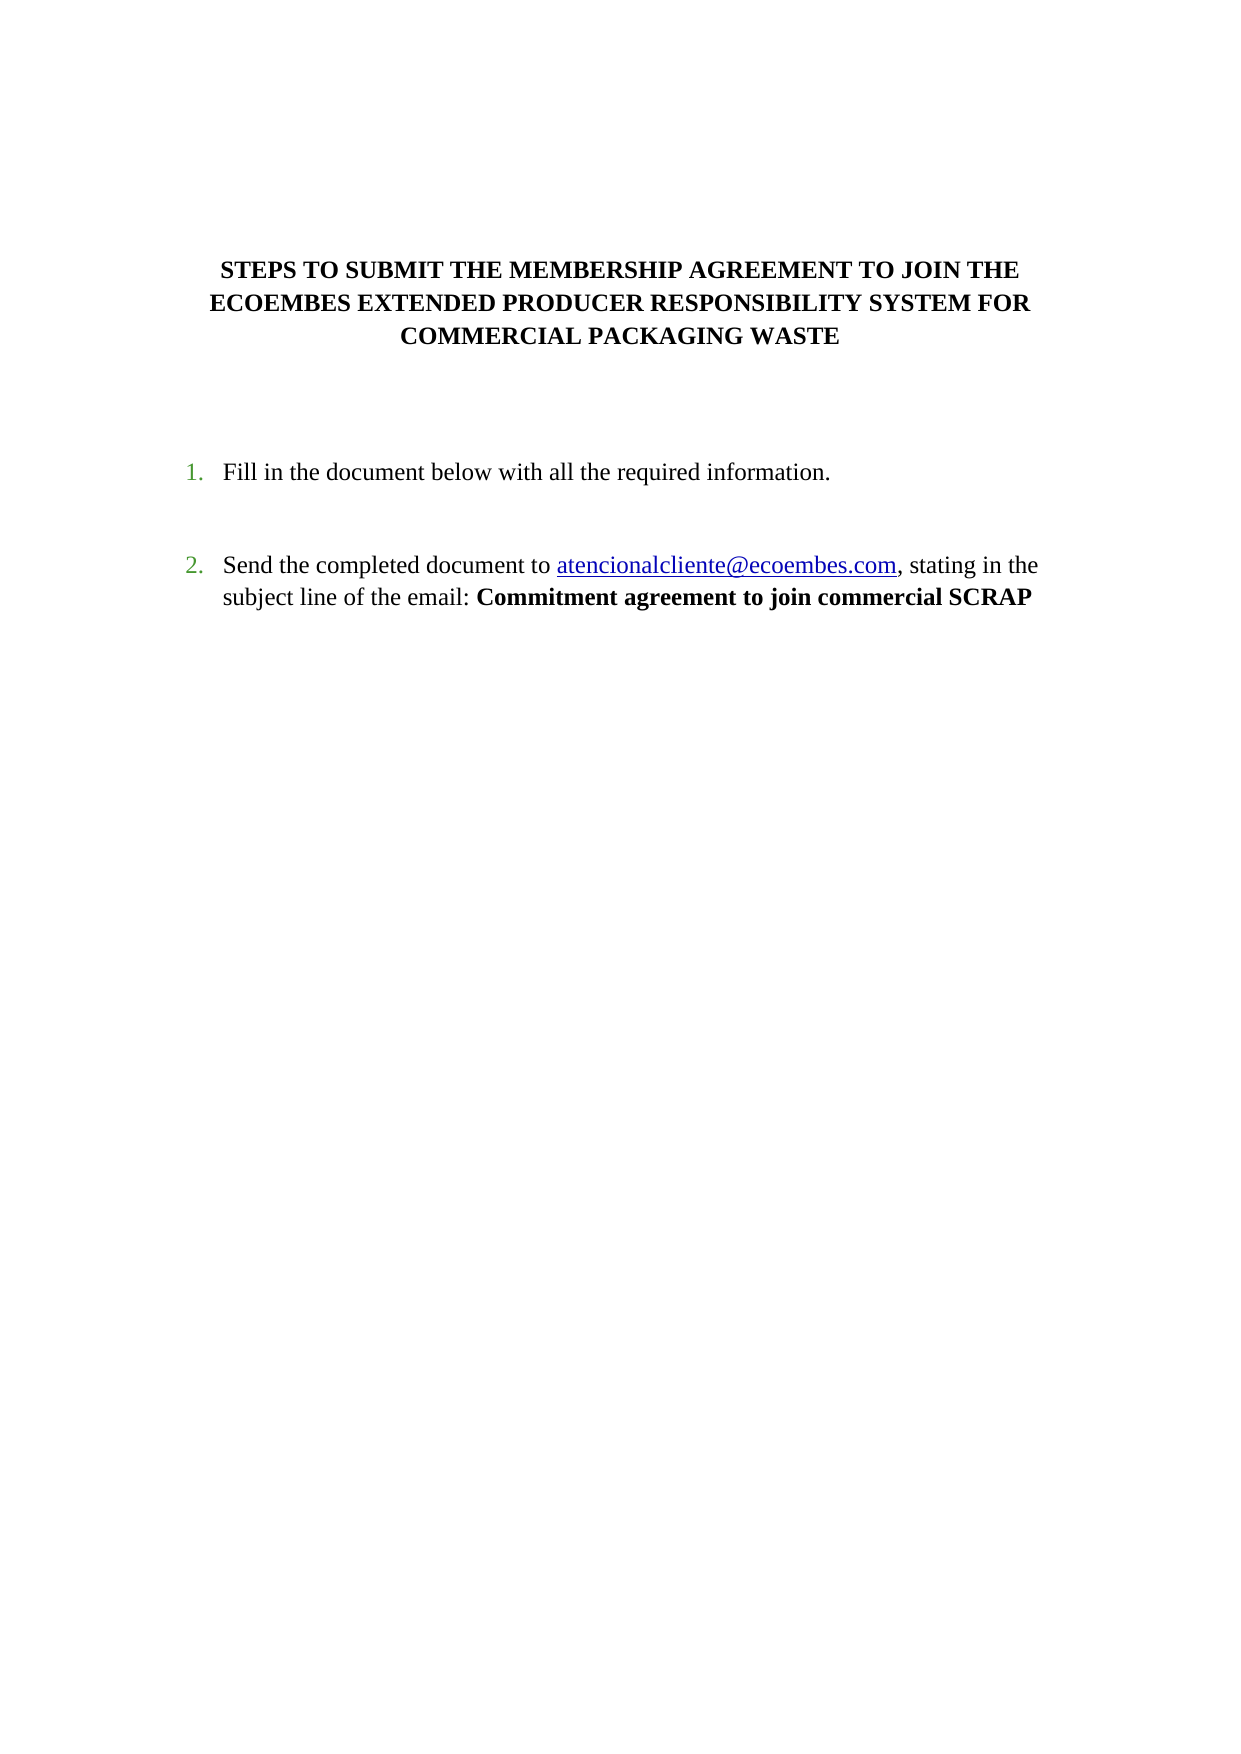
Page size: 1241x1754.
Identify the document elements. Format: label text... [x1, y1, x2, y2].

list Fill in the document below with all the required information. [185, 457, 1092, 486]
text STEPS TO SUBMIT THE MEMBERSHIP AGREEMENT TO JOIN THE ECOEMBES EXTENDED PRODUCER RESPONSIBILITY SYSTEM FOR COMMERCIAL PACKAGING WASTE [148, 255, 1092, 349]
list Send the completed document to atencionalcliente@ecoembes.com, stating in the subject line of the email: Commitment agreement to join commercial SCRAP [185, 551, 1092, 610]
